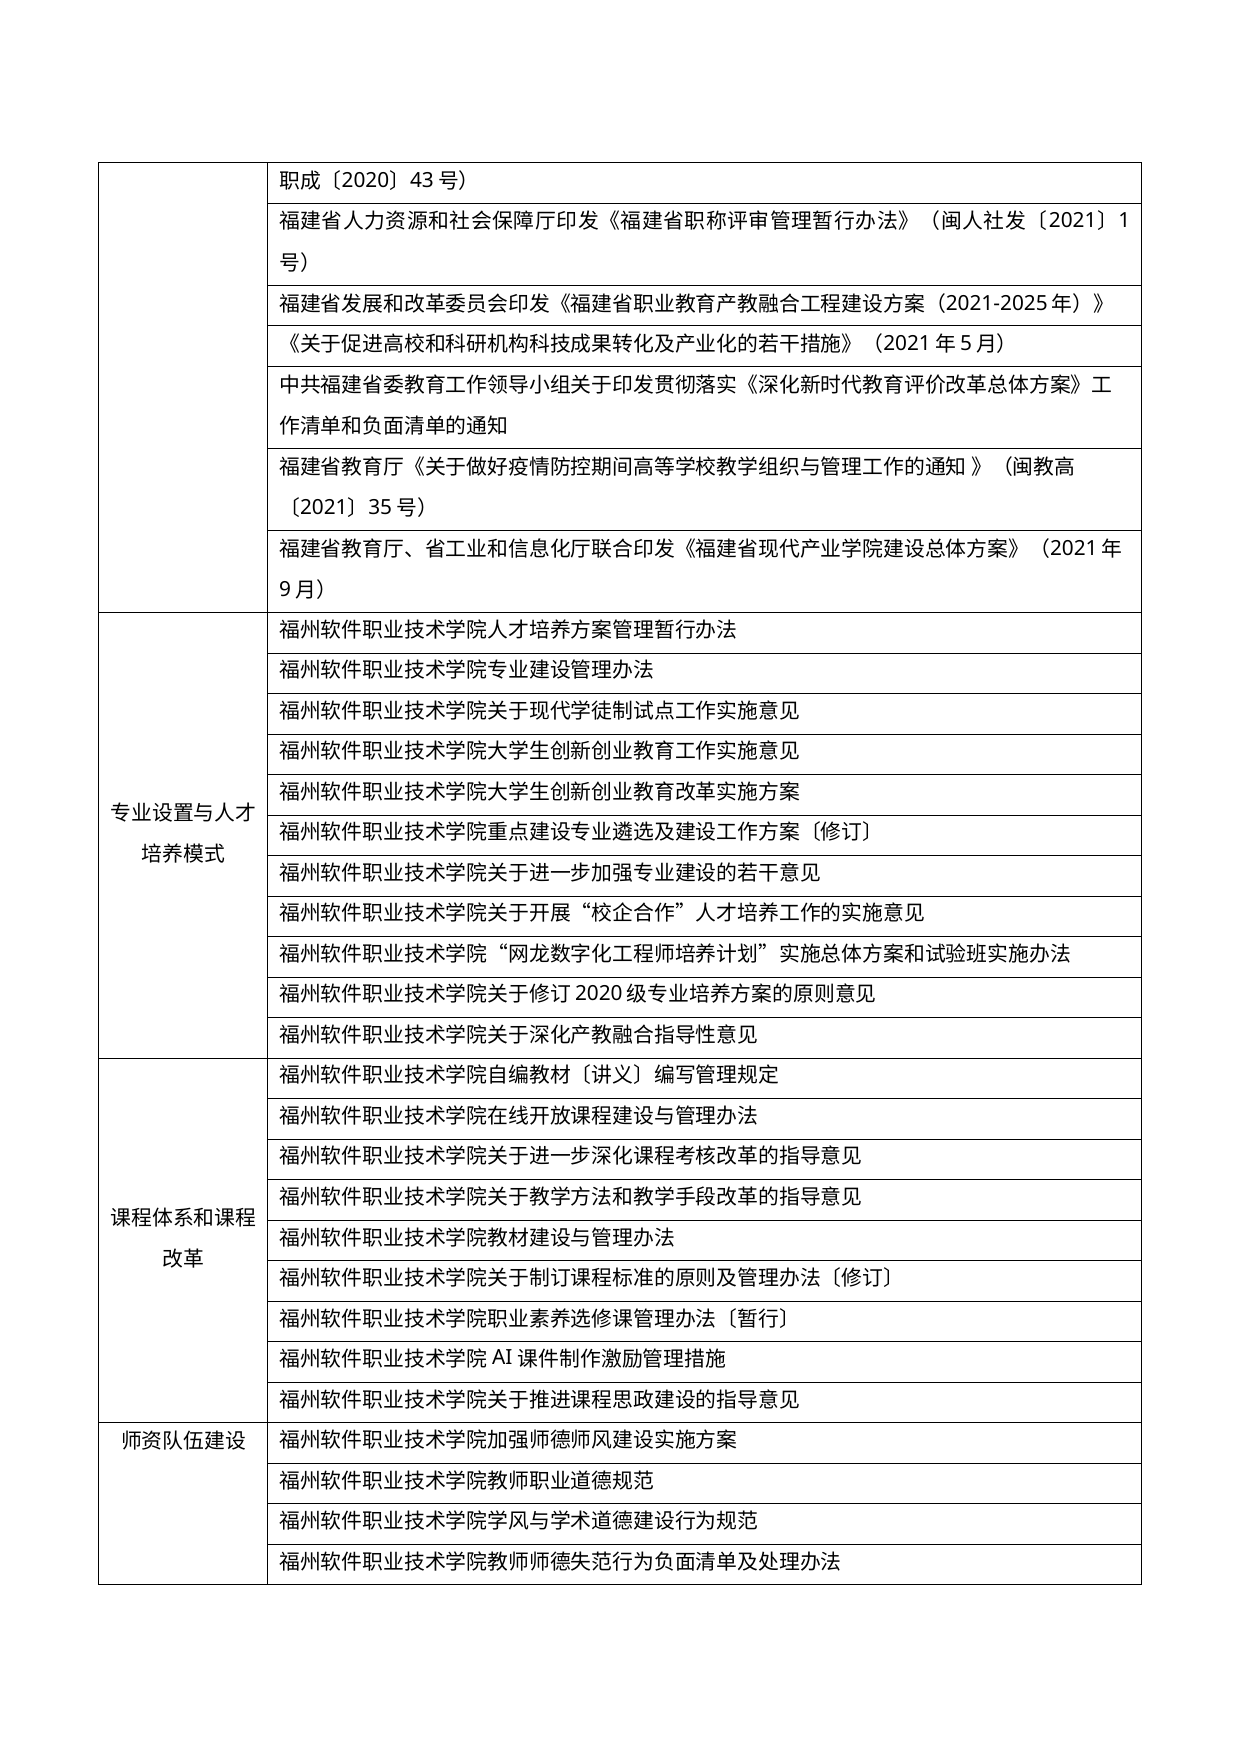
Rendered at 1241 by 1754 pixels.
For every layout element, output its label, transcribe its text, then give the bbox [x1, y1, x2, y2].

table_cell 福州软件职业技术学院 AI 课件制作激励管理措施 [268, 1342, 1141, 1382]
table_cell 福州软件职业技术学院关于教学方法和教学手段改革的指导意见 [268, 1180, 1141, 1220]
table_cell 福州软件职业技术学院人才培养方案管理暂行办法 [268, 613, 1141, 652]
table_cell 福州软件职业技术学院职业素养选修课管理办法〔暂行〕 [268, 1302, 1141, 1341]
table_cell 福州软件职业技术学院关于深化产教融合指导性意见 [268, 1018, 1141, 1058]
table_cell 福州软件职业技术学院关于进一步深化课程考核改革的指导意见 [268, 1140, 1141, 1179]
table_cell 专业设置与人才培养模式 [99, 613, 267, 1058]
table_cell 福州软件职业技术学院“网龙数字化工程师培养计划”实施总体方案和试验班实施办法 [268, 937, 1141, 977]
table_cell 中共福建省委教育工作领导小组关于印发贯彻落实《深化新时代教育评价改革总体方案》工作清单和负面清单的通知 [268, 367, 1141, 448]
table_cell 福州软件职业技术学院关于开展“校企合作”人才培养工作的实施意见 [268, 897, 1141, 936]
table_cell 福州软件职业技术学院专业建设管理办法 [268, 654, 1141, 693]
table_cell 福建省发展和改革委员会印发《福建省职业教育产教融合工程建设方案（2021-2025年）》 [268, 286, 1141, 325]
table_cell 福建省人力资源和社会保障厅印发《福建省职称评审管理暂行办法》（闽人社发〔2021〕1号） [268, 204, 1141, 284]
table_cell 福州软件职业技术学院关于修订2020级专业培养方案的原则意见 [268, 978, 1141, 1017]
table_cell 福州软件职业技术学院教师师德失范行为负面清单及处理办法 [268, 1545, 1141, 1584]
table_cell 福州软件职业技术学院教材建设与管理办法 [268, 1221, 1141, 1260]
table_cell 课程体系和课程改革 [99, 1059, 267, 1422]
table_cell 福州软件职业技术学院大学生创新创业教育改革实施方案 [268, 775, 1141, 814]
table_cell 福州软件职业技术学院关于制订课程标准的原则及管理办法〔修订〕 [268, 1261, 1141, 1301]
table_cell 福建省教育厅《关于做好疫情防控期间高等学校教学组织与管理工作的通知 》（闽教高〔2021〕35号） [268, 449, 1141, 530]
table_cell 福州软件职业技术学院自编教材〔讲义〕编写管理规定 [268, 1059, 1141, 1098]
table_cell 福州软件职业技术学院关于推进课程思政建设的指导意见 [268, 1383, 1141, 1422]
table_cell 福州软件职业技术学院大学生创新创业教育工作实施意见 [268, 735, 1141, 774]
table_cell 福州软件职业技术学院加强师德师风建设实施方案 [268, 1423, 1141, 1463]
table_cell 福州软件职业技术学院关于进一步加强专业建设的若干意见 [268, 856, 1141, 896]
table_cell 福州软件职业技术学院重点建设专业遴选及建设工作方案〔修订〕 [268, 816, 1141, 855]
table_cell 师资队伍建设 [99, 1423, 267, 1584]
table_cell 福州软件职业技术学院关于现代学徒制试点工作实施意见 [268, 694, 1141, 733]
table_cell 《关于促进高校和科研机构科技成果转化及产业化的若干措施》（2021年5月） [268, 326, 1141, 366]
table_cell 福建省教育厅、省工业和信息化厅联合印发《福建省现代产业学院建设总体方案》（2021年9月） [268, 531, 1141, 612]
table_cell 福州软件职业技术学院学风与学术道德建设行为规范 [268, 1504, 1141, 1544]
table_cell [268, 163, 1141, 202]
table_cell 福州软件职业技术学院教师职业道德规范 [268, 1464, 1141, 1503]
table_cell 福州软件职业技术学院在线开放课程建设与管理办法 [268, 1099, 1141, 1139]
